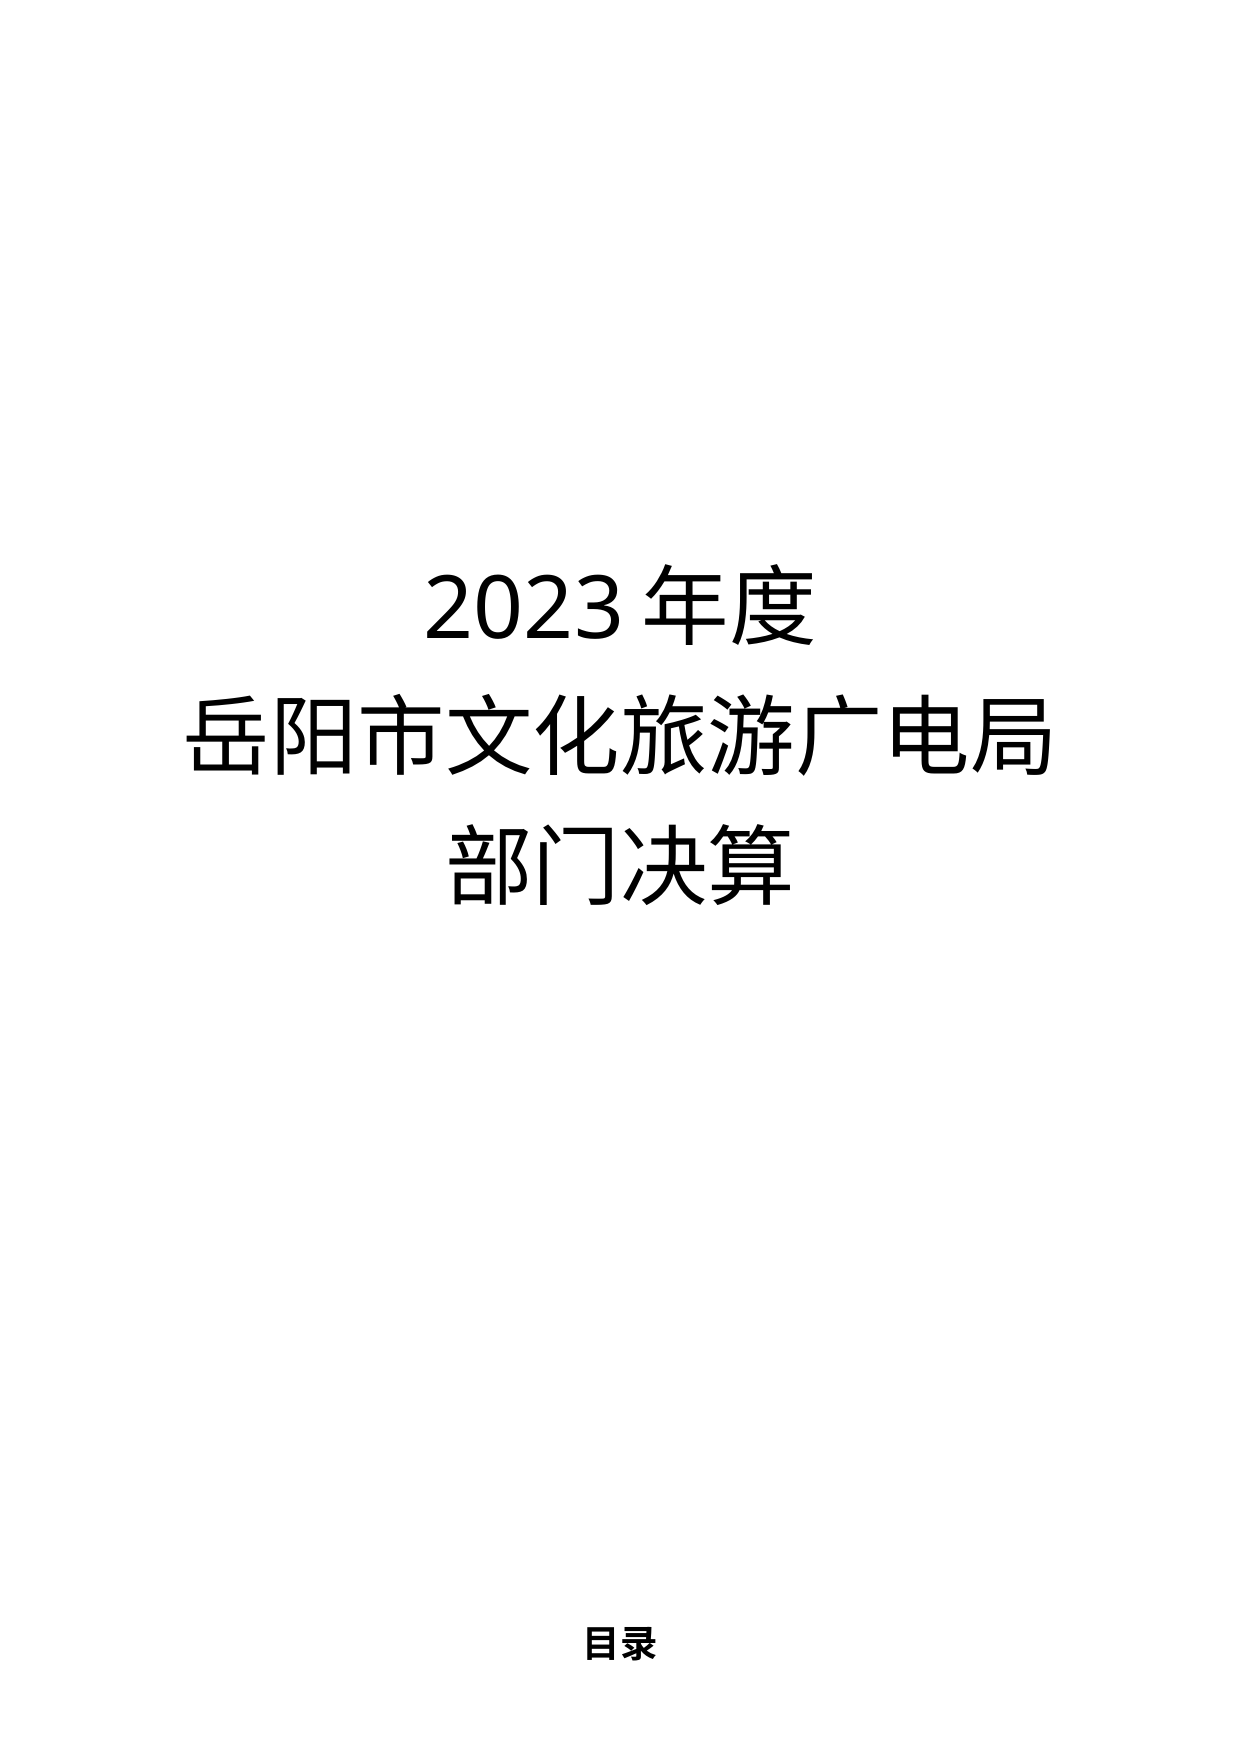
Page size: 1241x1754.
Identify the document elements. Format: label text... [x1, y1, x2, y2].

text 2023年度 [75, 536, 1165, 666]
text 部门决算 [75, 796, 1165, 926]
text 目录 [75, 1608, 1165, 1673]
text 岳阳市文化旅游广电局 [75, 666, 1165, 796]
